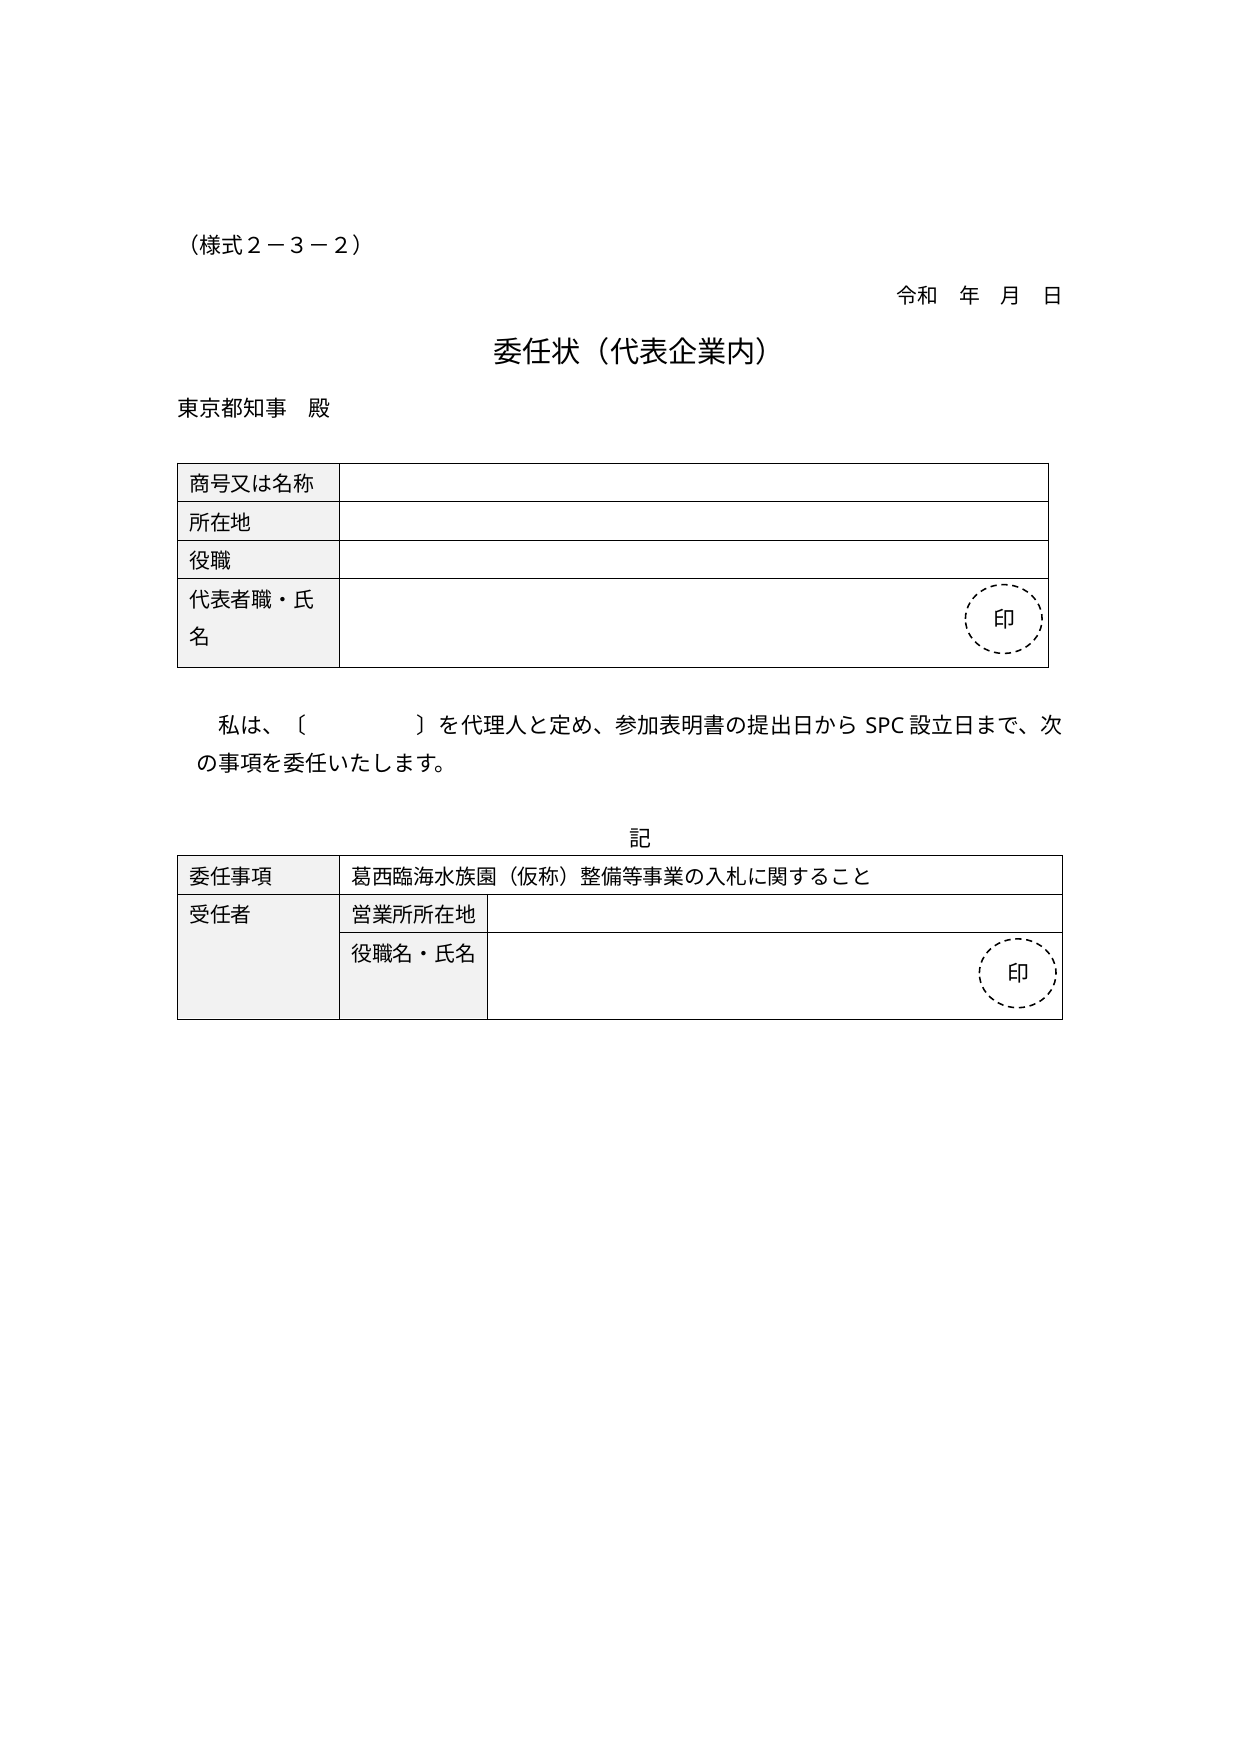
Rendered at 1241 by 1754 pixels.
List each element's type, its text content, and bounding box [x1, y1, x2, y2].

table_cell 代表者職・氏名 [178, 579, 339, 667]
table_cell [488, 895, 1062, 932]
text 記 [196, 818, 1063, 855]
table_header 委任事項 [178, 856, 339, 894]
table_header [340, 464, 1048, 501]
table_cell 営業所所在地 [340, 895, 487, 932]
table_cell 役職 [178, 541, 339, 578]
table_cell [340, 579, 1048, 667]
text 令和 年 月 日 [177, 275, 1063, 313]
text 私は、〔 〕を代理人と定め、参加表明書の提出日からSPC設立日まで、次の事項を委任いたします。 [196, 705, 1063, 780]
text 東京都知事 殿 [177, 388, 1063, 425]
table_header 商号又は名称 [178, 464, 339, 501]
table_cell 所在地 [178, 502, 339, 540]
table_header 葛西臨海水族園（仮称）整備等事業の入札に関すること [340, 856, 1062, 894]
table_cell [488, 933, 1062, 1018]
table_cell 役職名・氏名 [340, 933, 487, 1018]
table_cell [340, 541, 1048, 578]
text （様式２－３－２） [177, 225, 1063, 263]
text 委任状（代表企業内） [177, 313, 1063, 388]
table_cell [340, 502, 1048, 540]
table_cell 受任者 [178, 895, 339, 1018]
